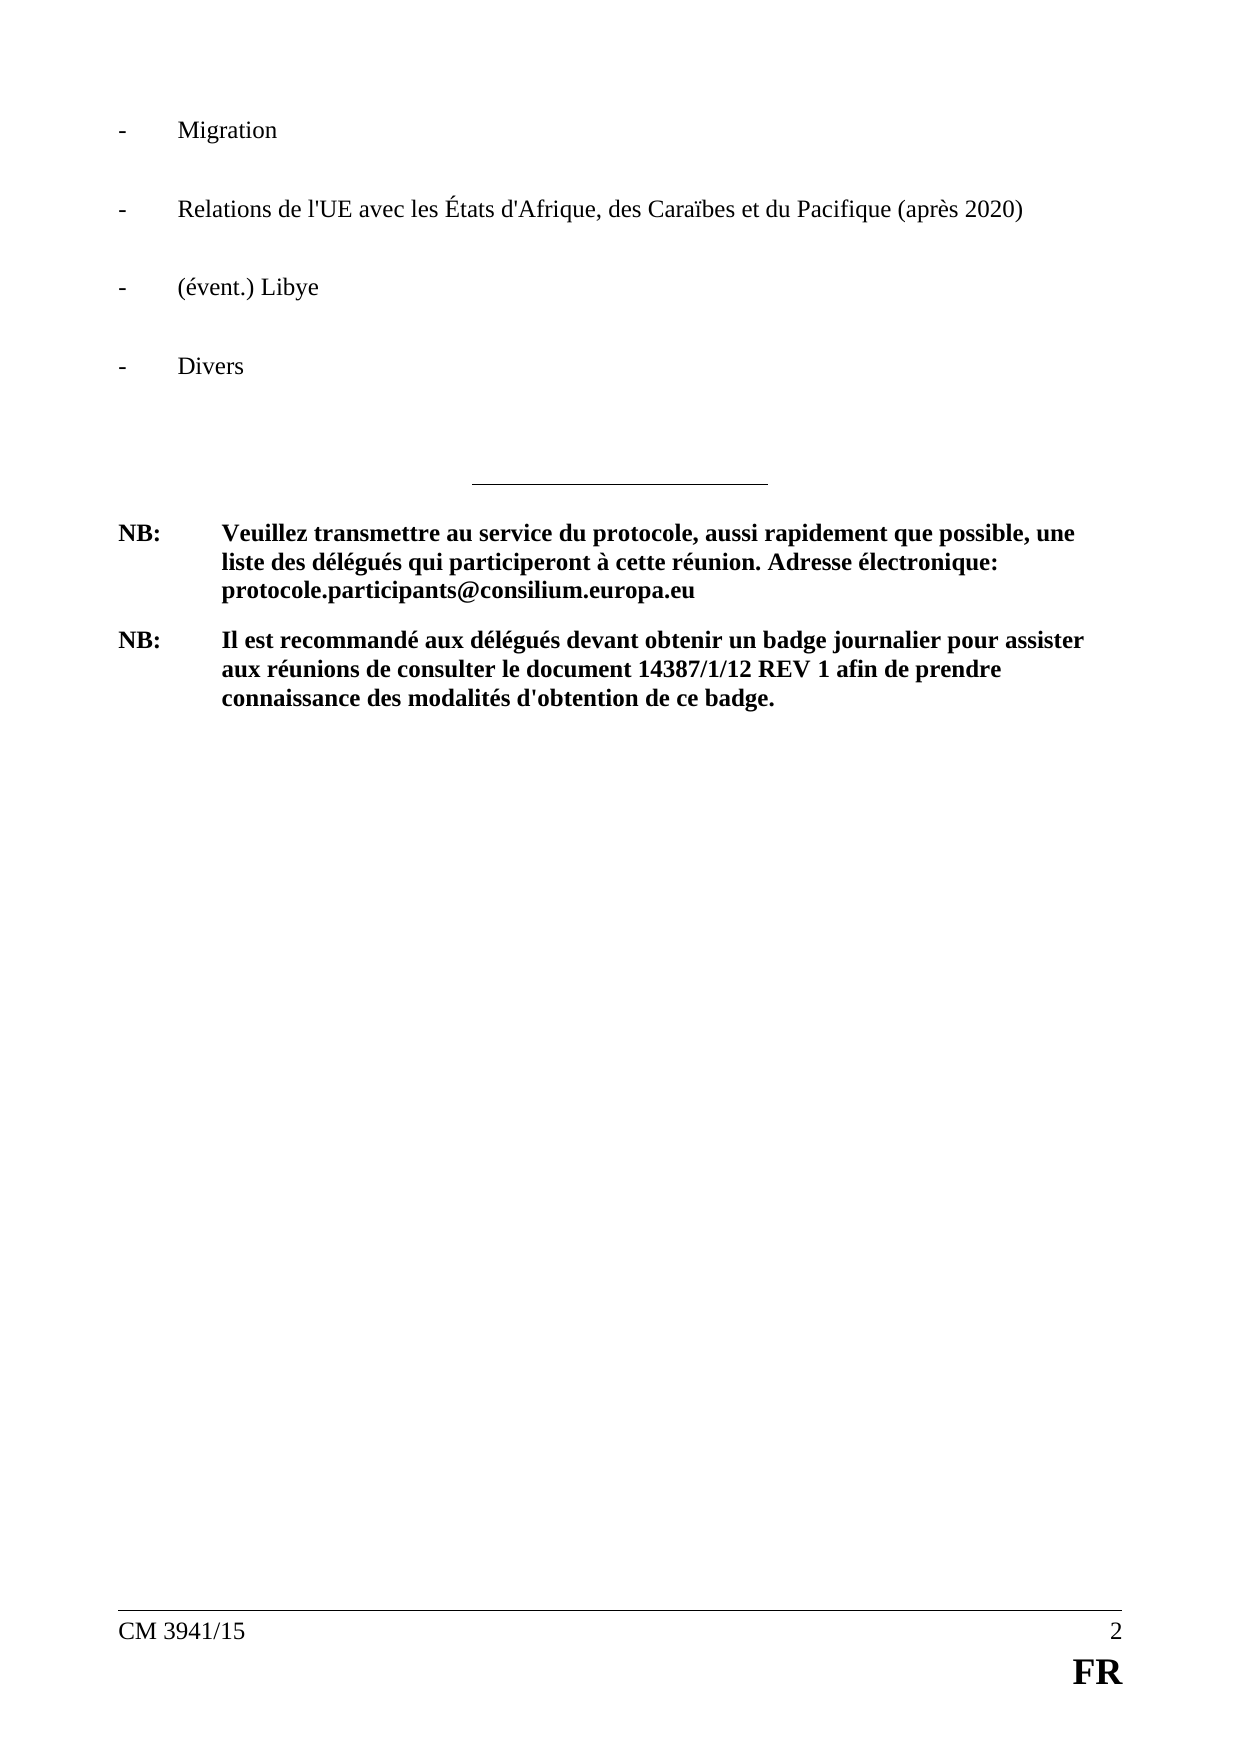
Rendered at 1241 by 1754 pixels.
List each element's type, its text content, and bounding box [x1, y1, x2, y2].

text - Migration [118, 115, 1122, 144]
text - Relations de l'UE avec les États d'Afrique, des Caraïbes et du Pacifique (après 2020) [118, 194, 1122, 222]
text NB: Il est recommandé aux délégués devant obtenir un badge journalier pour assister aux réunions de consulter le document 14387/1/12 REV 1 afin de prendre connaissance des modalités d'obtention de ce badge. [118, 625, 1122, 711]
text NB: Veuillez transmettre au service du protocole, aussi rapidement que possible, une liste des délégués qui participeront à cette réunion. Adresse électronique: protocole.participants@consilium.europa.eu [118, 518, 1122, 604]
text - Divers [118, 351, 1122, 380]
text - (évent.) Libye [118, 272, 1122, 301]
